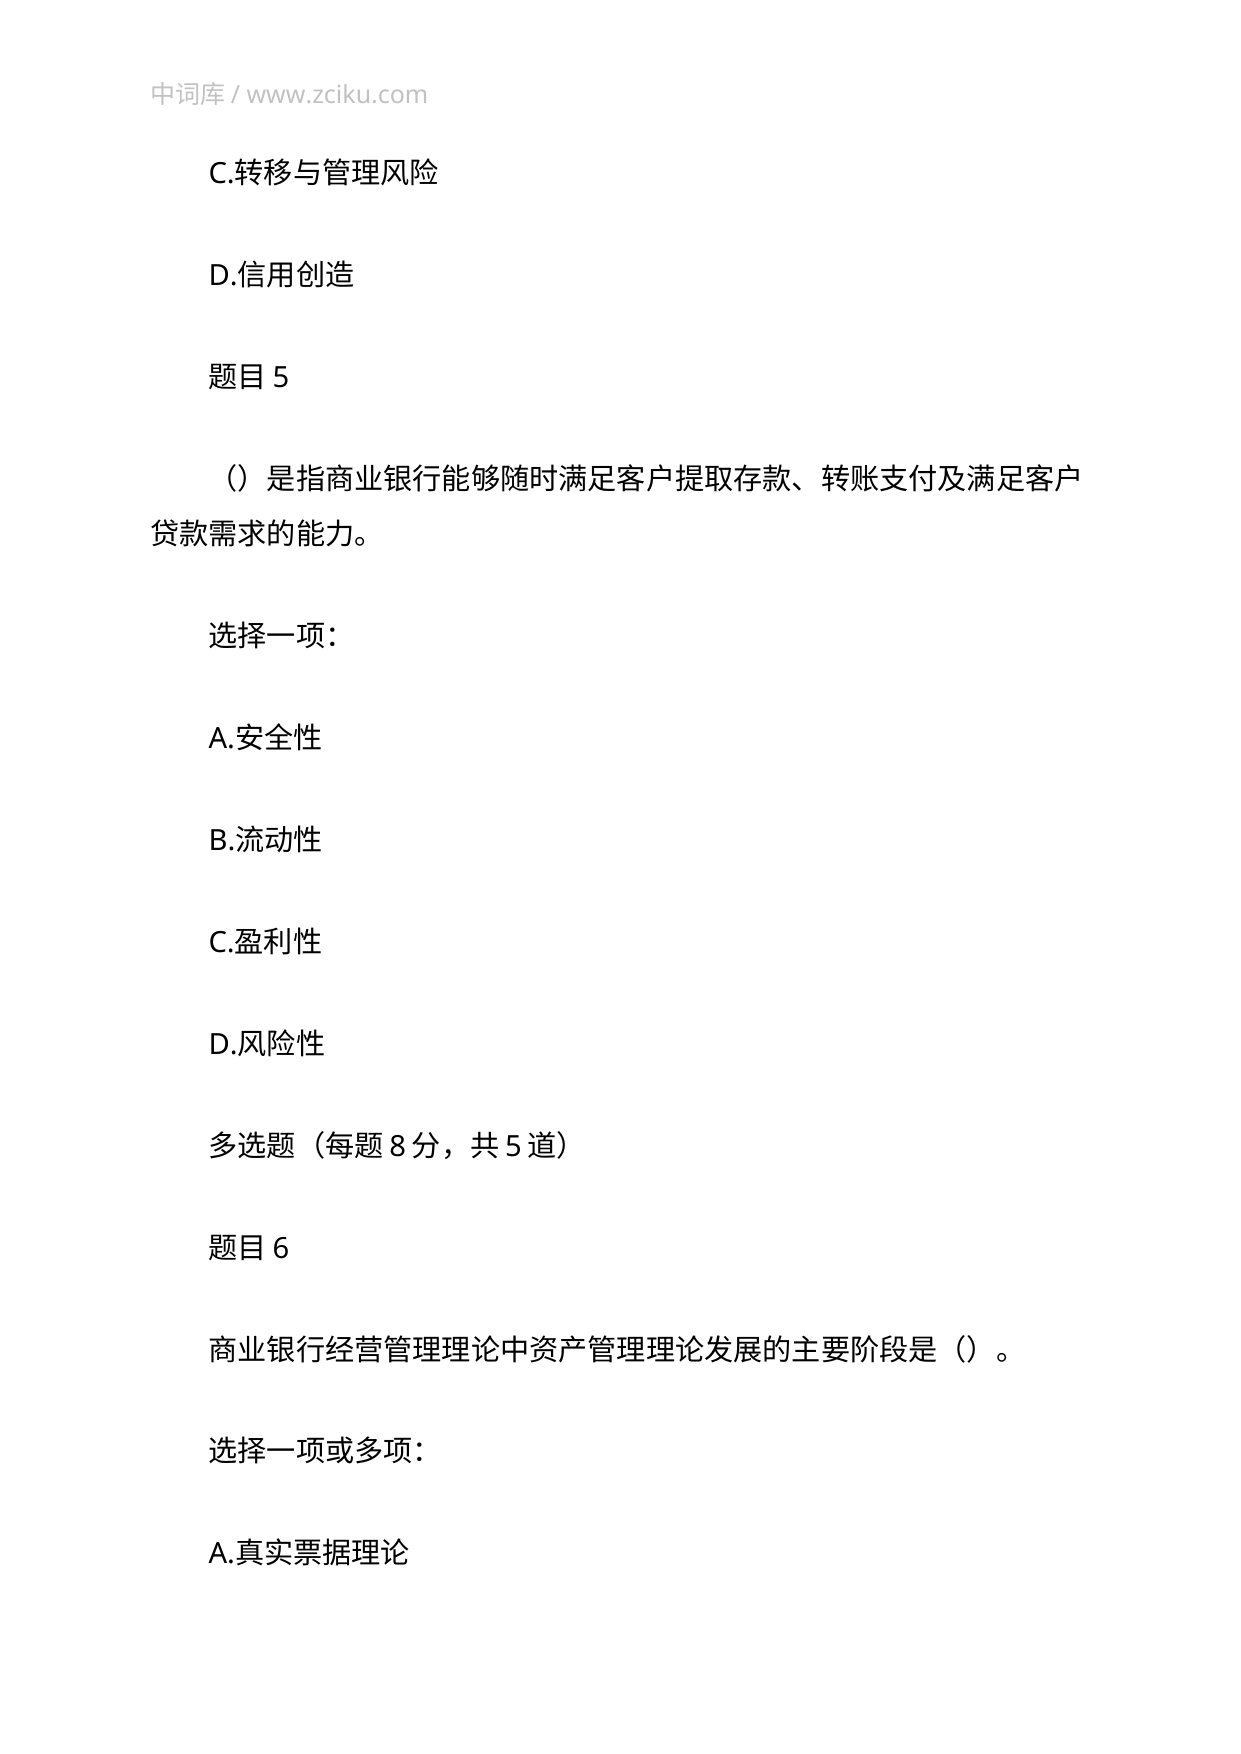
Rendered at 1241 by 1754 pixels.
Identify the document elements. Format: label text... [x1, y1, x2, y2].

text D.信用创造 [150, 252, 1090, 294]
text A.安全性 [150, 714, 1090, 757]
text B.流动性 [150, 816, 1090, 859]
text （）是指商业银行能够随时满足客户提取存款、转账支付及满足客户贷款需求的能力。 [150, 456, 1090, 553]
text C.盈利性 [150, 918, 1090, 961]
text 多选题（每题8分，共5道） [150, 1122, 1090, 1165]
text 商业银行经营管理理论中资产管理理论发展的主要阶段是（）。 [150, 1326, 1090, 1368]
text A.真实票据理论 [150, 1530, 1090, 1572]
text C.转移与管理风险 [150, 150, 1090, 192]
text 选择一项： [150, 613, 1090, 655]
text 题目5 [150, 354, 1090, 396]
text 选择一项或多项： [150, 1428, 1090, 1470]
text 题目6 [150, 1224, 1090, 1267]
text D.风险性 [150, 1020, 1090, 1063]
